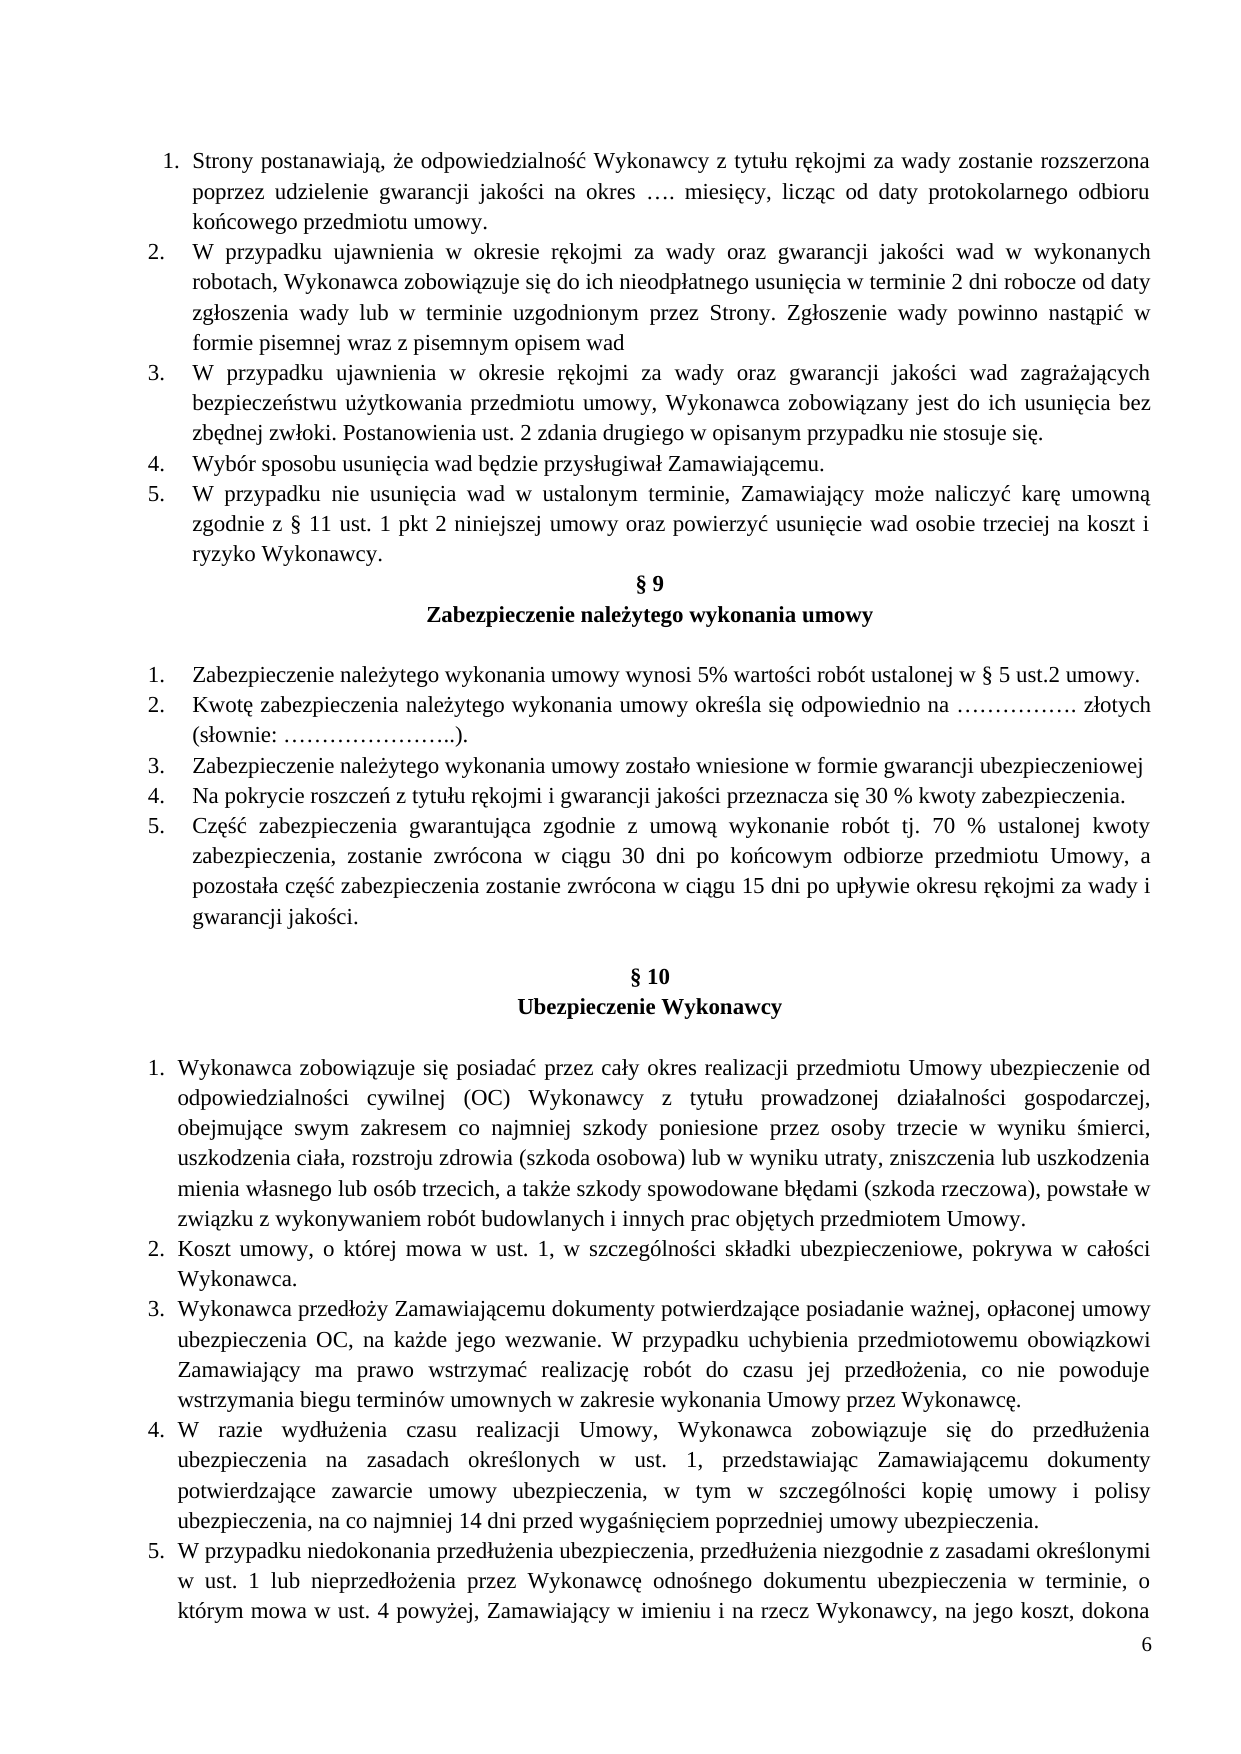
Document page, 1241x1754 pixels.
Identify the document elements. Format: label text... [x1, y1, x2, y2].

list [148, 1537, 1152, 1624]
list W przypadku ujawnienia w okresie rękojmi za wady oraz gwarancji jakości wad w wykonanych robotach, Wykonawca zobowiązuje się do ich nieodpłatnego usunięcia w terminie 2 dni robocze od daty zgłoszenia wady lub w terminie uzgodnionym przez Strony. Zgłoszenie wady powinno nastąpić w formie pisemnej wraz z pisemnym opisem wad [148, 238, 1152, 355]
list Wybór sposobu usunięcia wad będzie przysługiwał Zamawiającemu. [148, 450, 1152, 476]
text § 9 [148, 571, 1152, 597]
list Koszt umowy, o której mowa w ust. 1, w szczególności składki ubezpieczeniowe, pokrywa w całości Wykonawca. [148, 1235, 1152, 1292]
text Ubezpieczenie Wykonawcy [148, 993, 1152, 1020]
list Zabezpieczenie należytego wykonania umowy wynosi 5% wartości robót ustalonej w § 5 ust.2 umowy. [148, 661, 1152, 687]
text Zabezpieczenie należytego wykonania umowy [148, 601, 1152, 627]
list Kwotę zabezpieczenia należytego wykonania umowy określa się odpowiednio na ……………. złotych (słownie: …………………..). [148, 691, 1152, 748]
list Strony postanawiają, że odpowiedzialność Wykonawcy z tytułu rękojmi za wady zostanie rozszerzona poprzez udzielenie gwarancji jakości na okres …. miesięcy, licząc od daty protokolarnego odbioru końcowego przedmiotu umowy. [162, 148, 1152, 234]
list W przypadku nie usunięcia wad w ustalonym terminie, Zamawiający może naliczyć karę umowną zgodnie z § 11 ust. 1 pkt 2 niniejszej umowy oraz powierzyć usunięcie wad osobie trzeciej na koszt i ryzyko Wykonawcy. [148, 480, 1152, 567]
list Na pokrycie roszczeń z tytułu rękojmi i gwarancji jakości przeznacza się 30 % kwoty zabezpieczenia. [148, 782, 1152, 808]
text § 10 [148, 963, 1152, 989]
list W razie wydłużenia czasu realizacji Umowy, Wykonawca zobowiązuje się do przedłużenia ubezpieczenia na zasadach określonych w ust. 1, przedstawiając Zamawiającemu dokumenty potwierdzające zawarcie umowy ubezpieczenia, w tym w szczególności kopię umowy i polisy ubezpieczenia, na co najmniej 14 dni przed wygaśnięciem poprzedniej umowy ubezpieczenia. [148, 1416, 1152, 1533]
list Część zabezpieczenia gwarantująca zgodnie z umową wykonanie robót tj. 70 % ustalonej kwoty zabezpieczenia, zostanie zwrócona w ciągu 30 dni po końcowym odbiorze przedmiotu Umowy, a pozostała część zabezpieczenia zostanie zwrócona w ciągu 15 dni po upływie okresu rękojmi za wady i gwarancji jakości. [148, 812, 1152, 929]
list Wykonawca przedłoży Zamawiającemu dokumenty potwierdzające posiadanie ważnej, opłaconej umowy ubezpieczenia OC, na każde jego wezwanie. W przypadku uchybienia przedmiotowemu obowiązkowi Zamawiający ma prawo wstrzymać realizację robót do czasu jej przedłożenia, co nie powoduje wstrzymania biegu terminów umownych w zakresie wykonania Umowy przez Wykonawcę. [148, 1296, 1152, 1412]
list Wykonawca zobowiązuje się posiadać przez cały okres realizacji przedmiotu Umowy ubezpieczenie od odpowiedzialności cywilnej (OC) Wykonawcy z tytułu prowadzonej działalności gospodarczej, obejmujące swym zakresem co najmniej szkody poniesione przez osoby trzecie w wyniku śmierci, uszkodzenia ciała, rozstroju zdrowia (szkoda osobowa) lub w wyniku utraty, zniszczenia lub uszkodzenia mienia własnego lub osób trzecich, a także szkody spowodowane błędami (szkoda rzeczowa), powstałe w związku z wykonywaniem robót budowlanych i innych prac objętych przedmiotem Umowy. [148, 1054, 1152, 1231]
list Zabezpieczenie należytego wykonania umowy zostało wniesione w formie gwarancji ubezpieczeniowej [148, 752, 1152, 778]
list W przypadku ujawnienia w okresie rękojmi za wady oraz gwarancji jakości wad zagrażających bezpieczeństwu użytkowania przedmiotu umowy, Wykonawca zobowiązany jest do ich usunięcia bez zbędnej zwłoki. Postanowienia ust. 2 zdania drugiego w opisanym przypadku nie stosuje się. [148, 359, 1152, 446]
